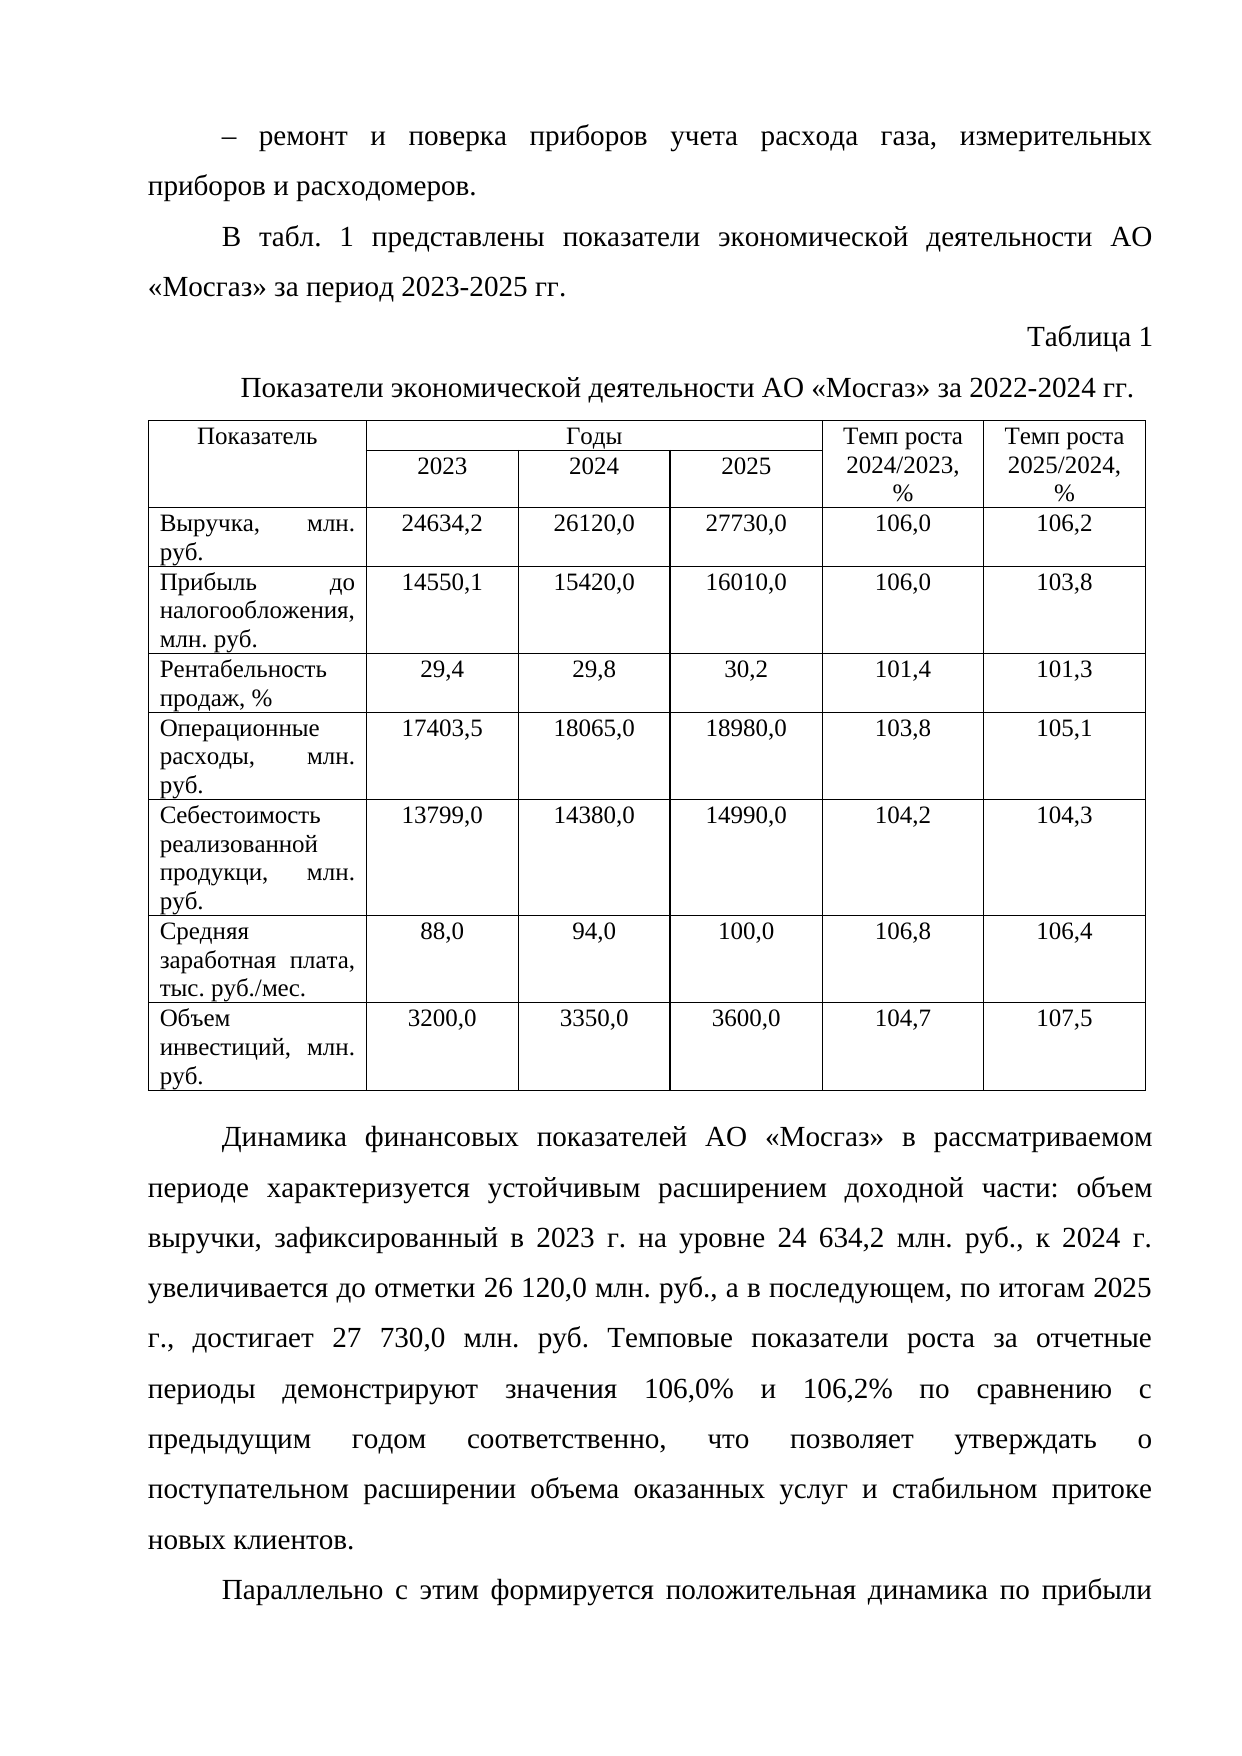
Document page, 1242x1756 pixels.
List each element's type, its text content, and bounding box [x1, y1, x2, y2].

table_cell 2024 [519, 451, 669, 507]
table_cell 16010,0 [671, 567, 822, 653]
table_cell 3200,0 [367, 1003, 518, 1089]
table_cell 29,8 [519, 654, 669, 712]
table_cell Средняя заработная плата, тыс. руб./мес. [149, 916, 366, 1002]
table_cell 13799,0 [367, 800, 518, 915]
table_cell Объем инвестиций, млн. руб. [149, 1003, 366, 1089]
table_cell 29,4 [367, 654, 518, 712]
table_cell 27730,0 [671, 508, 822, 566]
table_header Темп роста 2024/2023, % [823, 421, 983, 507]
table_cell Операционные расходы, млн. руб. [149, 713, 366, 799]
table_cell 106,4 [984, 916, 1145, 1002]
table_cell 14990,0 [671, 800, 822, 915]
table_cell Прибыль до налогообложения, млн. руб. [149, 567, 366, 653]
table_cell 100,0 [671, 916, 822, 1002]
table_cell 104,2 [823, 800, 983, 915]
table_cell 2025 [671, 451, 822, 507]
text В табл. 1 представлены показатели экономической деятельности АО «Мосгаз» за период 2023-2025 гг. [148, 219, 1153, 303]
table_cell Выручка, млн. руб. [149, 508, 366, 566]
table_cell 103,8 [984, 567, 1145, 653]
table_cell 101,4 [823, 654, 983, 712]
table_cell 2023 [367, 451, 518, 507]
text Показатели экономической деятельности АО «Мосгаз» за 2022-2024 гг. [148, 370, 1153, 403]
table_cell 104,7 [823, 1003, 983, 1089]
table_cell 106,8 [823, 916, 983, 1002]
table_cell 26120,0 [519, 508, 669, 566]
table_cell Себестоимость реализованной продукци, млн. руб. [149, 800, 366, 915]
table_cell 105,1 [984, 713, 1145, 799]
table_cell 3600,0 [671, 1003, 822, 1089]
table_cell 94,0 [519, 916, 669, 1002]
table_cell 101,3 [984, 654, 1145, 712]
text Таблица 1 [148, 319, 1153, 353]
table_cell 18980,0 [671, 713, 822, 799]
table_cell 106,0 [823, 567, 983, 653]
table_cell Рентабельность продаж, % [149, 654, 366, 712]
table_cell 14380,0 [519, 800, 669, 915]
text Динамика финансовых показателей АО «Мосгаз» в рассматриваемом периоде характеризуется устойчивым расширением доходной части: объем выручки, зафиксированный в 2023 г. на уровне 24 634,2 млн. руб., к 2024 г. увеличивается до отметки 26 120,0 млн. руб., а в последующем, по итогам 2025 г., достигает 27 730,0 млн. руб. Темповые показатели роста за отчетные периоды демонстрируют значения 106,0% и 106,2% по сравнению с предыдущим годом соответственно, что позволяет утверждать о поступательном расширении объема оказанных услуг и стабильном притоке новых клиентов. [148, 1119, 1153, 1555]
table_cell 30,2 [671, 654, 822, 712]
table_header Годы [367, 421, 822, 450]
text – ремонт и поверка приборов учета расхода газа, измерительных приборов и расходомеров. [148, 118, 1153, 202]
table_cell 106,0 [823, 508, 983, 566]
table_cell 14550,1 [367, 567, 518, 653]
table_cell 15420,0 [519, 567, 669, 653]
table_cell 88,0 [367, 916, 518, 1002]
table_cell 103,8 [823, 713, 983, 799]
table_cell 17403,5 [367, 713, 518, 799]
table_cell 24634,2 [367, 508, 518, 566]
table_header Темп роста 2025/2024, % [984, 421, 1145, 507]
table_cell 107,5 [984, 1003, 1145, 1089]
table_header Показатель [149, 421, 366, 507]
table_cell 18065,0 [519, 713, 669, 799]
table_cell 3350,0 [519, 1003, 669, 1089]
table_cell 106,2 [984, 508, 1145, 566]
table_cell 104,3 [984, 800, 1145, 915]
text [148, 1572, 1153, 1606]
